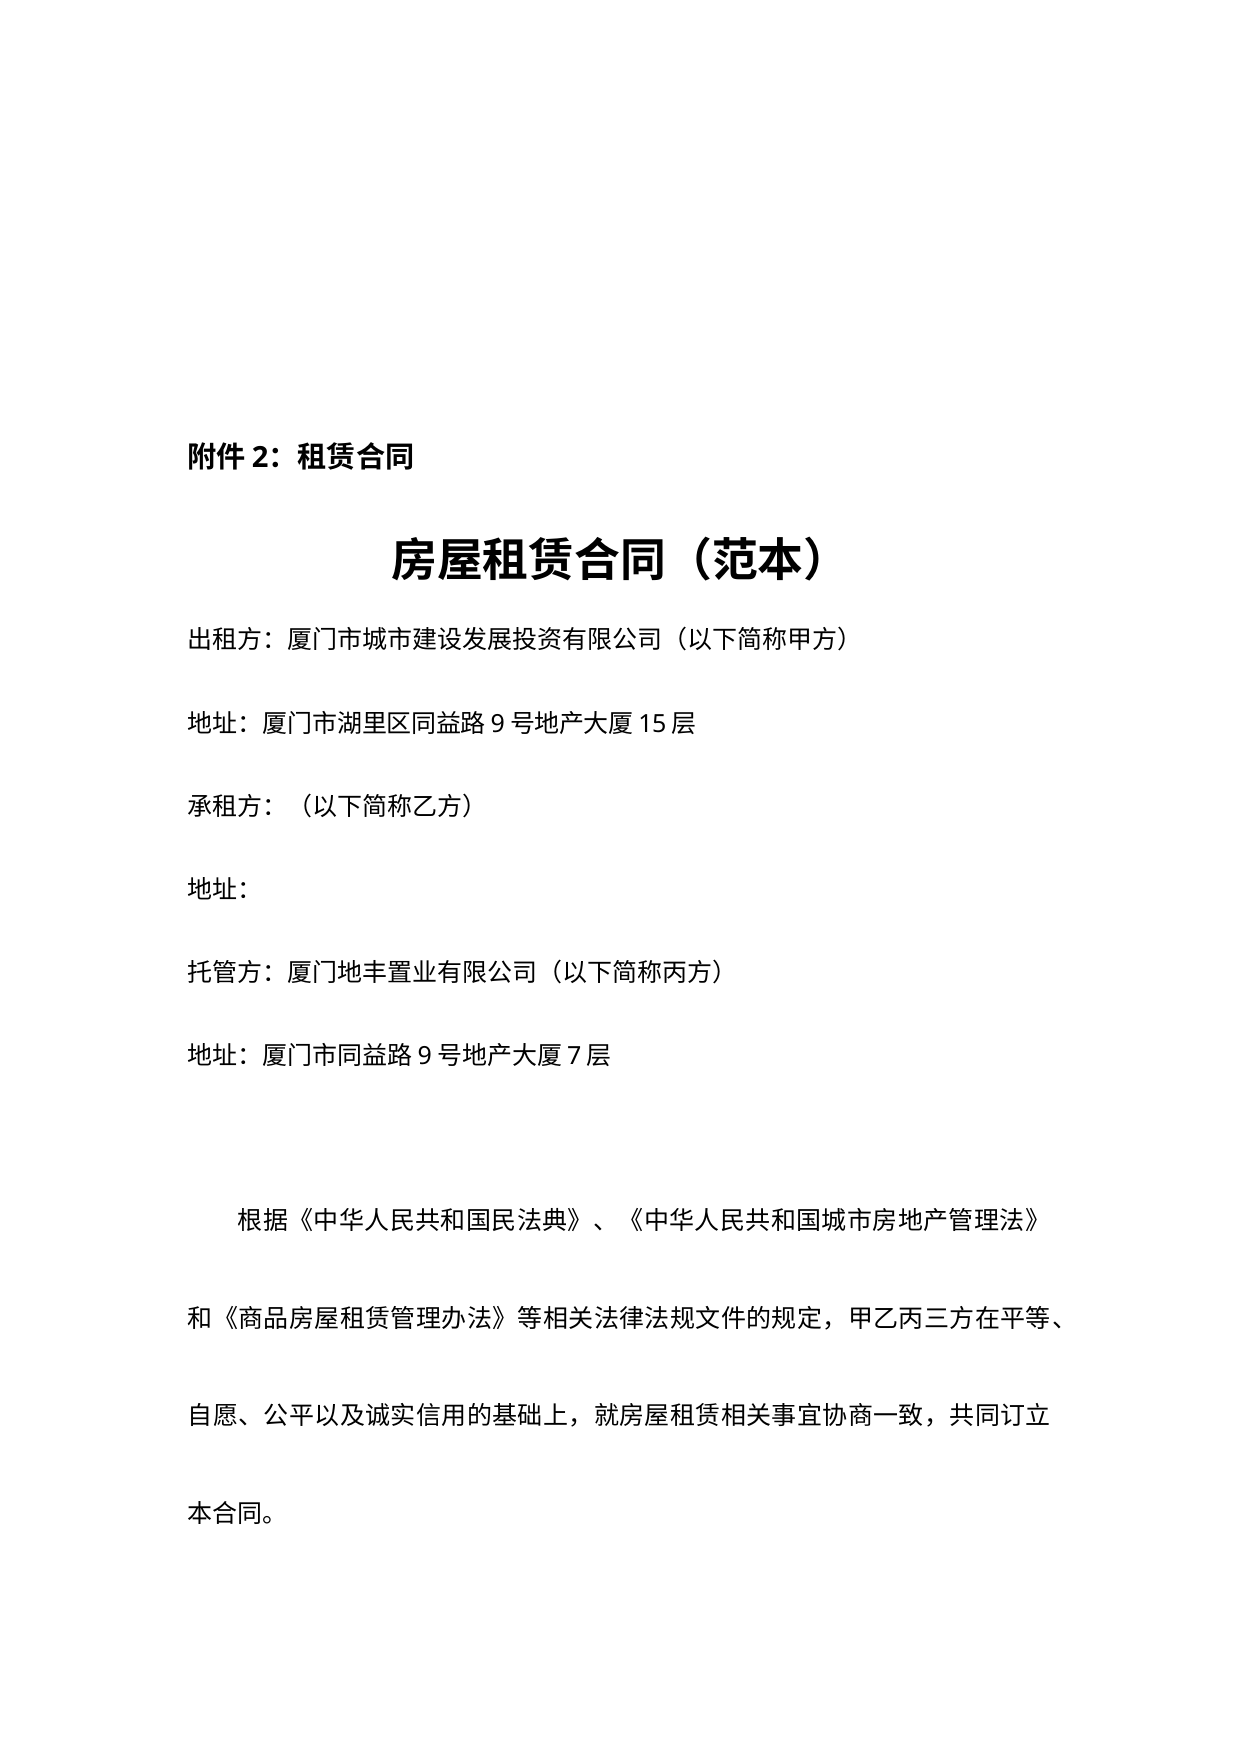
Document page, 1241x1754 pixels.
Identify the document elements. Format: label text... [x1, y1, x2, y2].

text 房屋租赁合同（范本） [187, 508, 1053, 606]
text 出租方：厦门市城市建设发展投资有限公司（以下简称甲方） [187, 606, 1053, 671]
text 托管方：厦门地丰置业有限公司（以下简称丙方） [187, 938, 1053, 1003]
text 承租方：（以下简称乙方） [187, 772, 1053, 837]
text 根据《中华人民共和国民法典》、《中华人民共和国城市房地产管理法》和《商品房屋租赁管理办法》等相关法律法规文件的规定，甲乙丙三方在平等、自愿、公平以及诚实信用的基础上，就房屋租赁相关事宜协商一致，共同订立本合同。 [187, 1186, 1053, 1544]
text 附件2：租赁合同 [187, 422, 1053, 487]
text 地址：厦门市湖里区同益路9号地产大厦15层 [187, 689, 1053, 754]
text 地址： [187, 855, 1053, 920]
text 地址：厦门市同益路9号地产大厦7层 [187, 1021, 1053, 1086]
